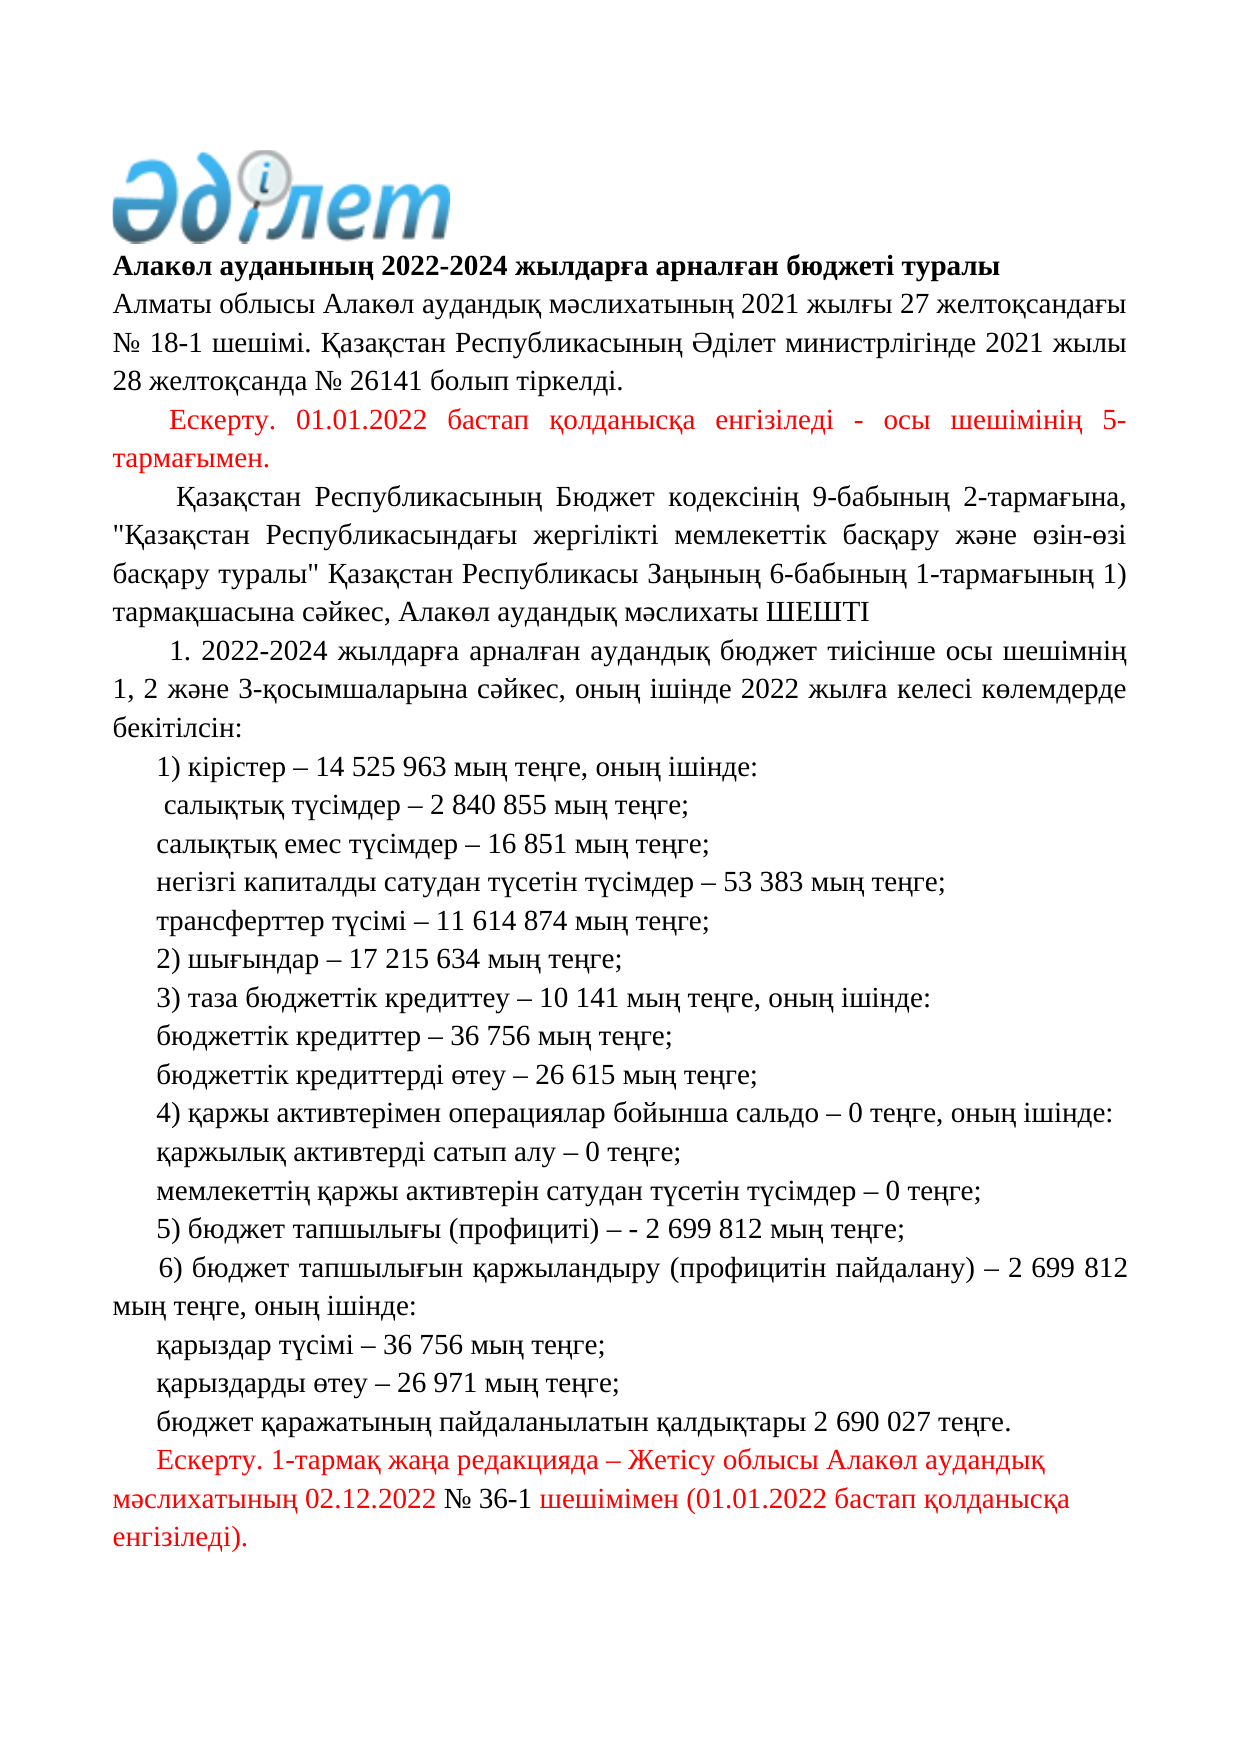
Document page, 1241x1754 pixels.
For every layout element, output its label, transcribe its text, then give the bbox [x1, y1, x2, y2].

text 1) кірістер – 14 525 963 мың теңге, оның ішінде: [112, 749, 1128, 782]
text 6) бюджет тапшылығын қаржыландыру (профицитін пайдалану) – 2 699 812 мың теңге, оның ішінде: [112, 1250, 1128, 1322]
text 2) шығындар – 17 215 634 мың теңге; [112, 941, 1128, 975]
text бюджеттік кредиттерді өтеу – 26 615 мың теңге; [112, 1057, 1128, 1091]
text Қазақстан Республикасының Бюджет кодексінің 9-бабының 2-тармағына, "Қазақстан Республикасындағы жергілікті мемлекеттік басқару және өзін-өзі басқару туралы" Қазақстан Республикасы Заңының 6-бабының 1-тармағының 1) тармақшасына сәйкес, Алакөл аудандық мәслихаты ШЕШТІ [112, 479, 1128, 628]
text қарыздар түсімі – 36 756 мың теңге; [112, 1327, 1128, 1360]
text бюджеттік кредиттер – 36 756 мың теңге; [112, 1018, 1128, 1052]
text трансферттер түсімі – 11 614 874 мың теңге; [112, 903, 1128, 936]
text Алакөл ауданының 2022-2024 жылдарға арналған бюджеті туралы [112, 248, 1128, 281]
text мемлекеттің қаржы активтерін сатудан түсетін түсімдер – 0 теңге; [112, 1173, 1128, 1206]
text 4) қаржы активтерімен операциялар бойынша сальдо – 0 теңге, оның ішінде: [112, 1096, 1128, 1129]
text Ескерту. 01.01.2022 бастап қолданысқа енгiзiледi - осы шешімінің 5-тармағымен. [112, 402, 1128, 474]
text бюджет қаражатының пайдаланылатын қалдықтары 2 690 027 теңге. [112, 1404, 1128, 1437]
text 5) бюджет тапшылығы (профициті) – - 2 699 812 мың теңге; [112, 1211, 1128, 1245]
text 3) таза бюджеттік кредиттеу – 10 141 мың теңге, оның ішінде: [112, 980, 1128, 1013]
text қарыздарды өтеу – 26 971 мың теңге; [112, 1365, 1128, 1399]
text салықтық емес түсімдер – 16 851 мың теңге; [112, 826, 1128, 859]
text қаржылық активтерді сатып алу – 0 теңге; [112, 1134, 1128, 1168]
text 1. 2022-2024 жылдарға арналған аудандық бюджет тиісінше осы шешімнің 1, 2 және 3-қосымшаларына сәйкес, оның ішінде 2022 жылға келесі көлемдерде бекітілсін: [112, 633, 1128, 744]
picture [112, 150, 451, 244]
text негізгі капиталды сатудан түсетін түсімдер – 53 383 мың теңге; [112, 864, 1128, 898]
text Ескерту. 1-тармақ жаңа редакцияда – Жетісу облысы Алакөл аудандық мәслихатының 02.12.2022 № 36-1 шешімімен (01.01.2022 бастап қолданысқа енгізіледі). [112, 1442, 1128, 1583]
text Алматы облысы Алакөл аудандық мәслихатының 2021 жылғы 27 желтоқсандағы № 18-1 шешімі. Қазақстан Республикасының Әділет министрлігінде 2021 жылы 28 желтоқсанда № 26141 болып тіркелді. [112, 286, 1128, 397]
text салықтық түсімдер – 2 840 855 мың теңге; [112, 787, 1128, 821]
